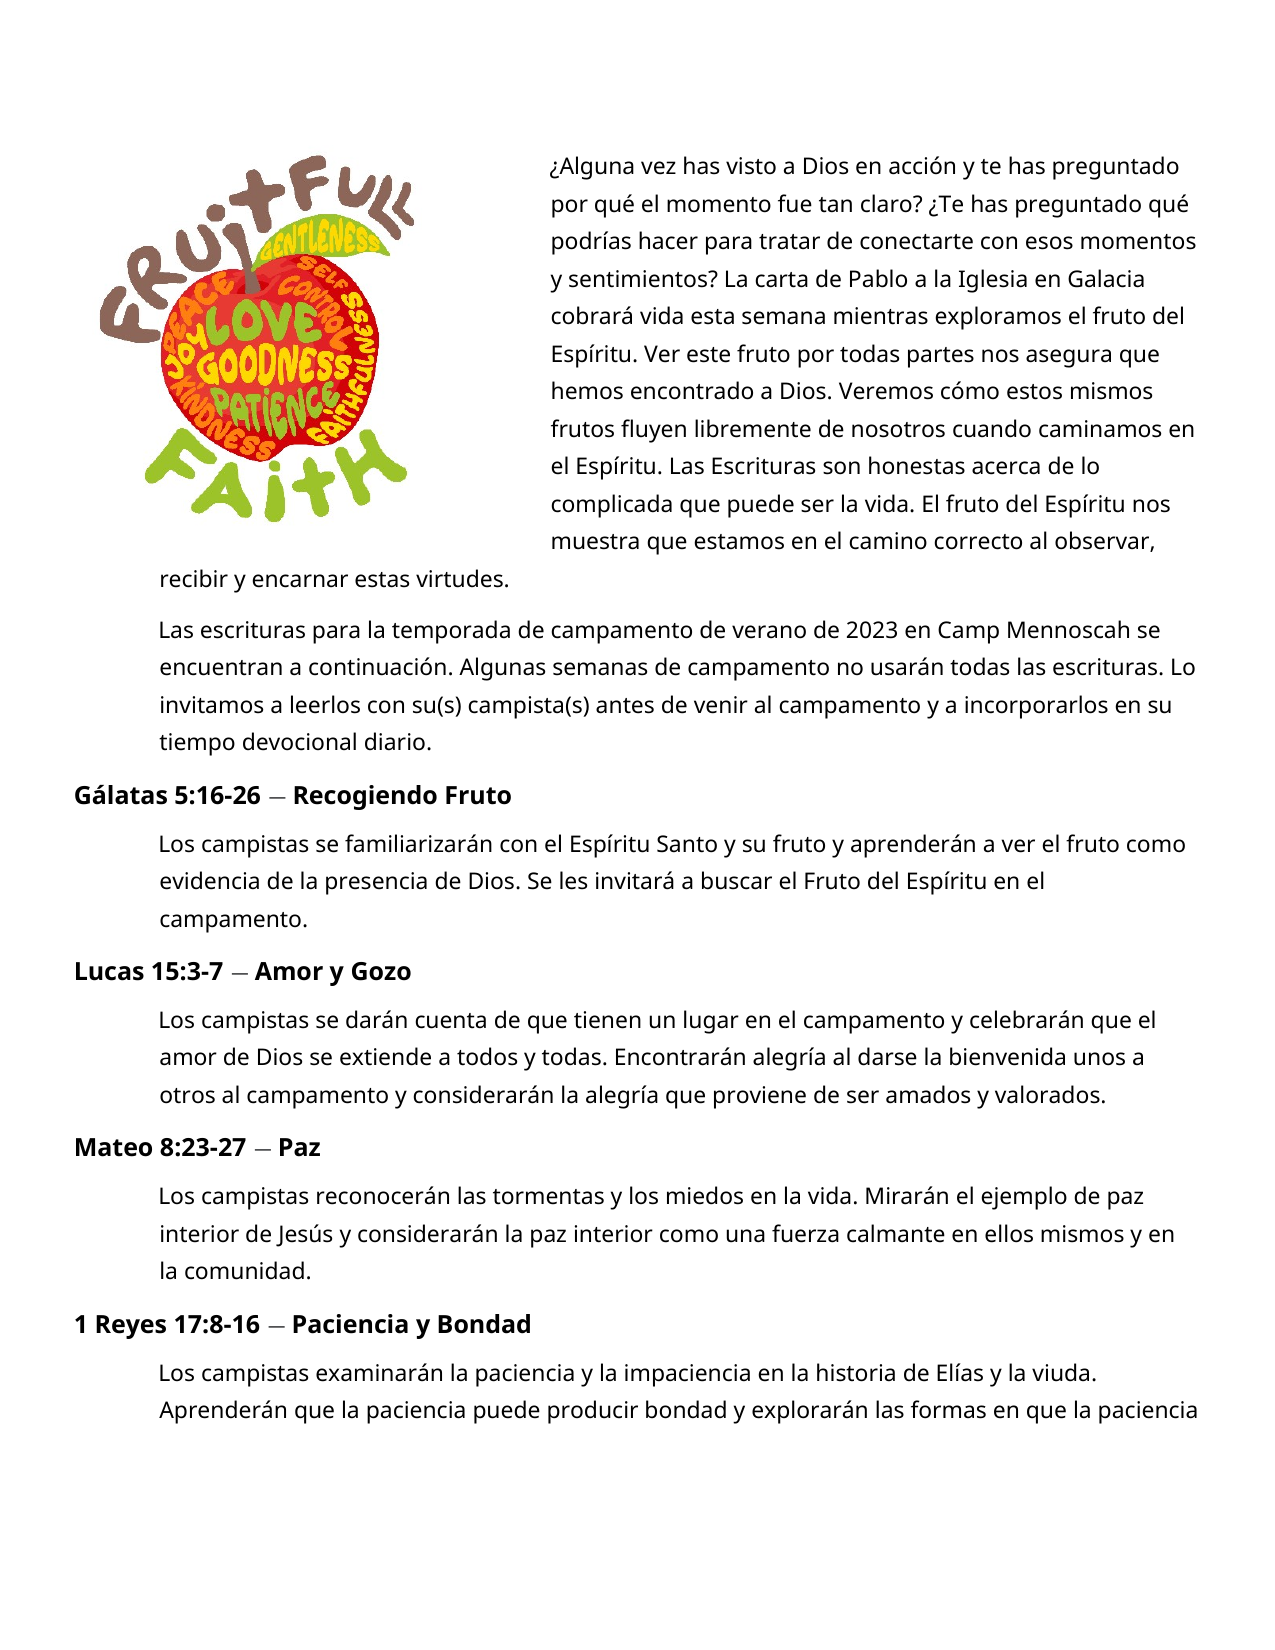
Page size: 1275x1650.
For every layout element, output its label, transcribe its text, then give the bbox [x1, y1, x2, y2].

text Los campistas reconocerán las tormentas y los miedos en la vida. Mirarán el ejemplo de paz interior de Jesús y considerarán la paz interior como una fuerza calmante en ellos mismos y en la comunidad. [158, 1180, 1200, 1286]
text Las escrituras para la temporada de campamento de verano de 2023 en Camp Mennoscah se encuentran a continuación. Algunas semanas de campamento no usarán todas las escrituras. Lo invitamos a leerlos con su(s) campista(s) antes de venir al campamento y a incorporarlos en su tiempo devocional diario. [158, 614, 1200, 757]
subtitle Mateo 8:23-27 — Paz [73, 1130, 1200, 1164]
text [158, 1357, 1200, 1425]
text Los campistas se familiarizarán con el Espíritu Santo y su fruto y aprenderán a ver el fruto como evidencia de la presencia de Dios. Se les invitará a buscar el Fruto del Espíritu en el campamento. [158, 827, 1200, 934]
picture [92, 145, 448, 541]
subtitle Gálatas 5:16-26 — Recogiendo Fruto [73, 777, 1200, 811]
subtitle 1 Reyes 17:8-16 — Paciencia y Bondad [73, 1306, 1200, 1340]
text ¿Alguna vez has visto a Dios en acción y te has preguntado por qué el momento fue tan claro? ¿Te has preguntado qué podrías hacer para tratar de conectarte con esos momentos y sentimientos? La carta de Pablo a la Iglesia en Galacia cobrará vida esta semana mientras exploramos el fruto del Espíritu. Ver este fruto por todas partes nos asegura que hemos encontrado a Dios. Veremos cómo estos mismos frutos fluyen libremente de nosotros cuando caminamos en el Espíritu. Las Escrituras son honestas acerca de lo complicada que puede ser la vida. El fruto del Espíritu nos muestra que estamos en el camino correcto al observar, recibir y encarnar estas virtudes. [158, 150, 1200, 594]
subtitle Lucas 15:3-7 — Amor y Gozo [73, 954, 1200, 988]
text Los campistas se darán cuenta de que tienen un lugar en el campamento y celebrarán que el amor de Dios se extiende a todos y todas. Encontrarán alegría al darse la bienvenida unos a otros al campamento y considerarán la alegría que proviene de ser amados y valorados. [158, 1004, 1200, 1110]
